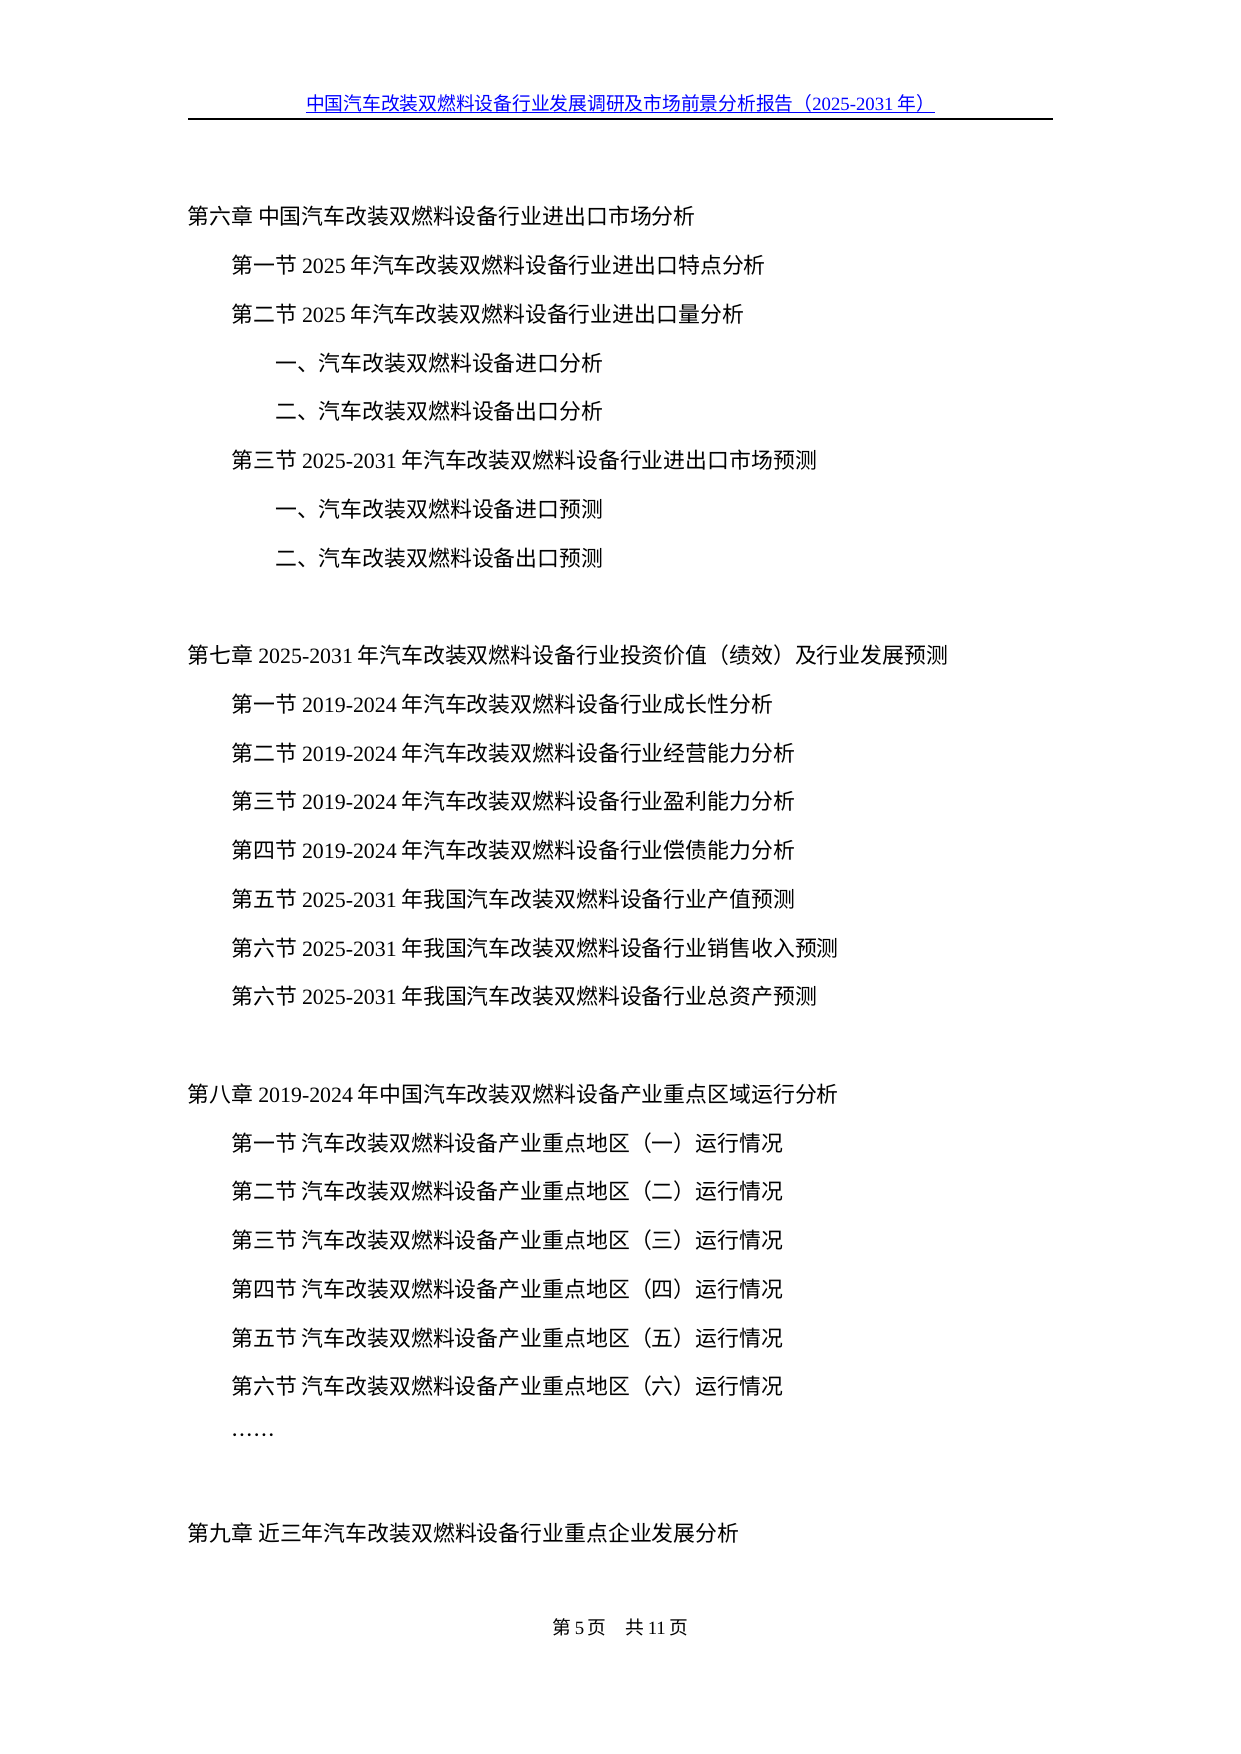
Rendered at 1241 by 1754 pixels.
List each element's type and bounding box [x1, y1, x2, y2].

text [187, 150, 1053, 1548]
